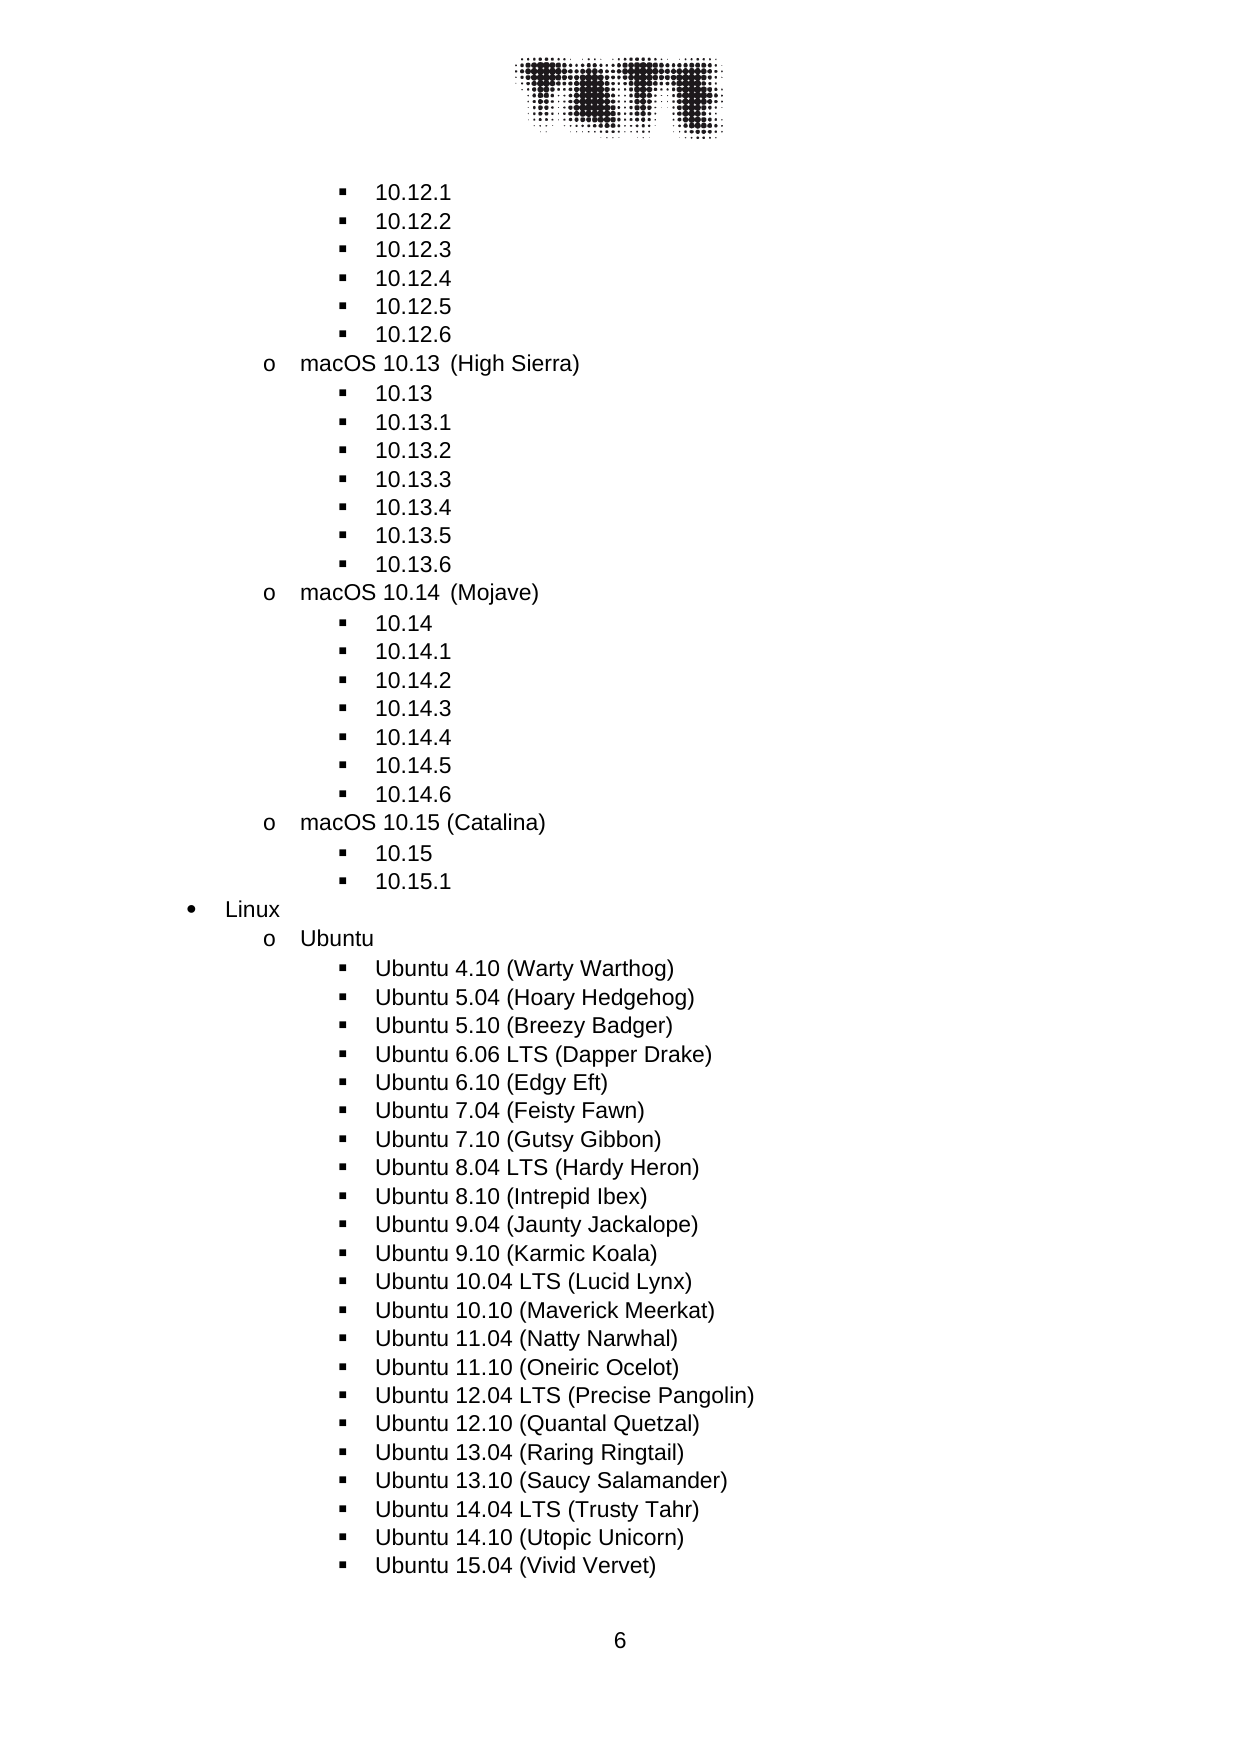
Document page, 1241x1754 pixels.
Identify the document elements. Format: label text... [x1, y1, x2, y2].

list Ubuntu 14.04 LTS (Trusty Tahr) [337, 1496, 1090, 1522]
list 10.15 [337, 839, 1090, 866]
list Ubuntu 4.10 (Warty Warthog) [337, 955, 1090, 982]
list 10.13.6 [337, 551, 1090, 577]
list Ubuntu 13.10 (Saucy Salamander) [337, 1467, 1090, 1493]
list Ubuntu [262, 925, 1090, 953]
list 10.13 [337, 380, 1090, 407]
list Ubuntu 14.10 (Utopic Unicorn) [337, 1524, 1090, 1550]
list 10.12.4 [337, 264, 1090, 291]
list macOS 10.15 (Catalina) [262, 809, 1090, 837]
list 10.12.3 [337, 236, 1090, 262]
list 10.14.2 [337, 667, 1090, 693]
list Ubuntu 5.04 (Hoary Hedgehog) [337, 984, 1090, 1010]
list Ubuntu 13.04 (Raring Ringtail) [337, 1439, 1090, 1465]
list 10.13.1 [337, 409, 1090, 435]
list 10.14.1 [337, 638, 1090, 665]
list 10.14.4 [337, 724, 1090, 750]
list 10.12.1 [337, 179, 1090, 206]
list Ubuntu 9.04 (Jaunty Jackalope) [337, 1211, 1090, 1238]
list Ubuntu 6.06 LTS (Dapper Drake) [337, 1041, 1090, 1067]
list 10.13.2 [337, 437, 1090, 463]
list 10.12.5 [337, 293, 1090, 319]
list macOS 10.13 (High Sierra) [262, 350, 1090, 378]
list 10.13.3 [337, 466, 1090, 492]
list 10.14 [337, 610, 1090, 636]
list Ubuntu 11.04 (Natty Narwhal) [337, 1325, 1090, 1351]
picture [506, 43, 732, 147]
list 10.14.5 [337, 752, 1090, 778]
list Ubuntu 12.04 LTS (Precise Pangolin) [337, 1382, 1090, 1408]
list 10.12.6 [337, 321, 1090, 348]
list Ubuntu 8.04 LTS (Hardy Heron) [337, 1154, 1090, 1181]
list Ubuntu 12.10 (Quantal Quetzal) [337, 1410, 1090, 1437]
list Ubuntu 15.04 (Vivid Vervet) [337, 1552, 1090, 1579]
list 10.15.1 [337, 868, 1090, 894]
list Ubuntu 5.10 (Breezy Badger) [337, 1012, 1090, 1038]
list Ubuntu 8.10 (Intrepid Ibex) [337, 1183, 1090, 1209]
list 10.13.5 [337, 522, 1090, 549]
list Linux [187, 896, 1090, 923]
list Ubuntu 10.04 LTS (Lucid Lynx) [337, 1268, 1090, 1294]
list Ubuntu 6.10 (Edgy Eft) [337, 1069, 1090, 1095]
list macOS 10.14 (Mojave) [262, 579, 1090, 608]
list 10.14.3 [337, 695, 1090, 722]
list 10.14.6 [337, 781, 1090, 807]
list 10.13.4 [337, 494, 1090, 520]
list Ubuntu 10.10 (Maverick Meerkat) [337, 1297, 1090, 1323]
list Ubuntu 7.04 (Feisty Fawn) [337, 1097, 1090, 1124]
list 10.12.2 [337, 208, 1090, 234]
list Ubuntu 7.10 (Gutsy Gibbon) [337, 1126, 1090, 1152]
list Ubuntu 9.10 (Karmic Koala) [337, 1240, 1090, 1266]
list Ubuntu 11.10 (Oneiric Ocelot) [337, 1353, 1090, 1380]
